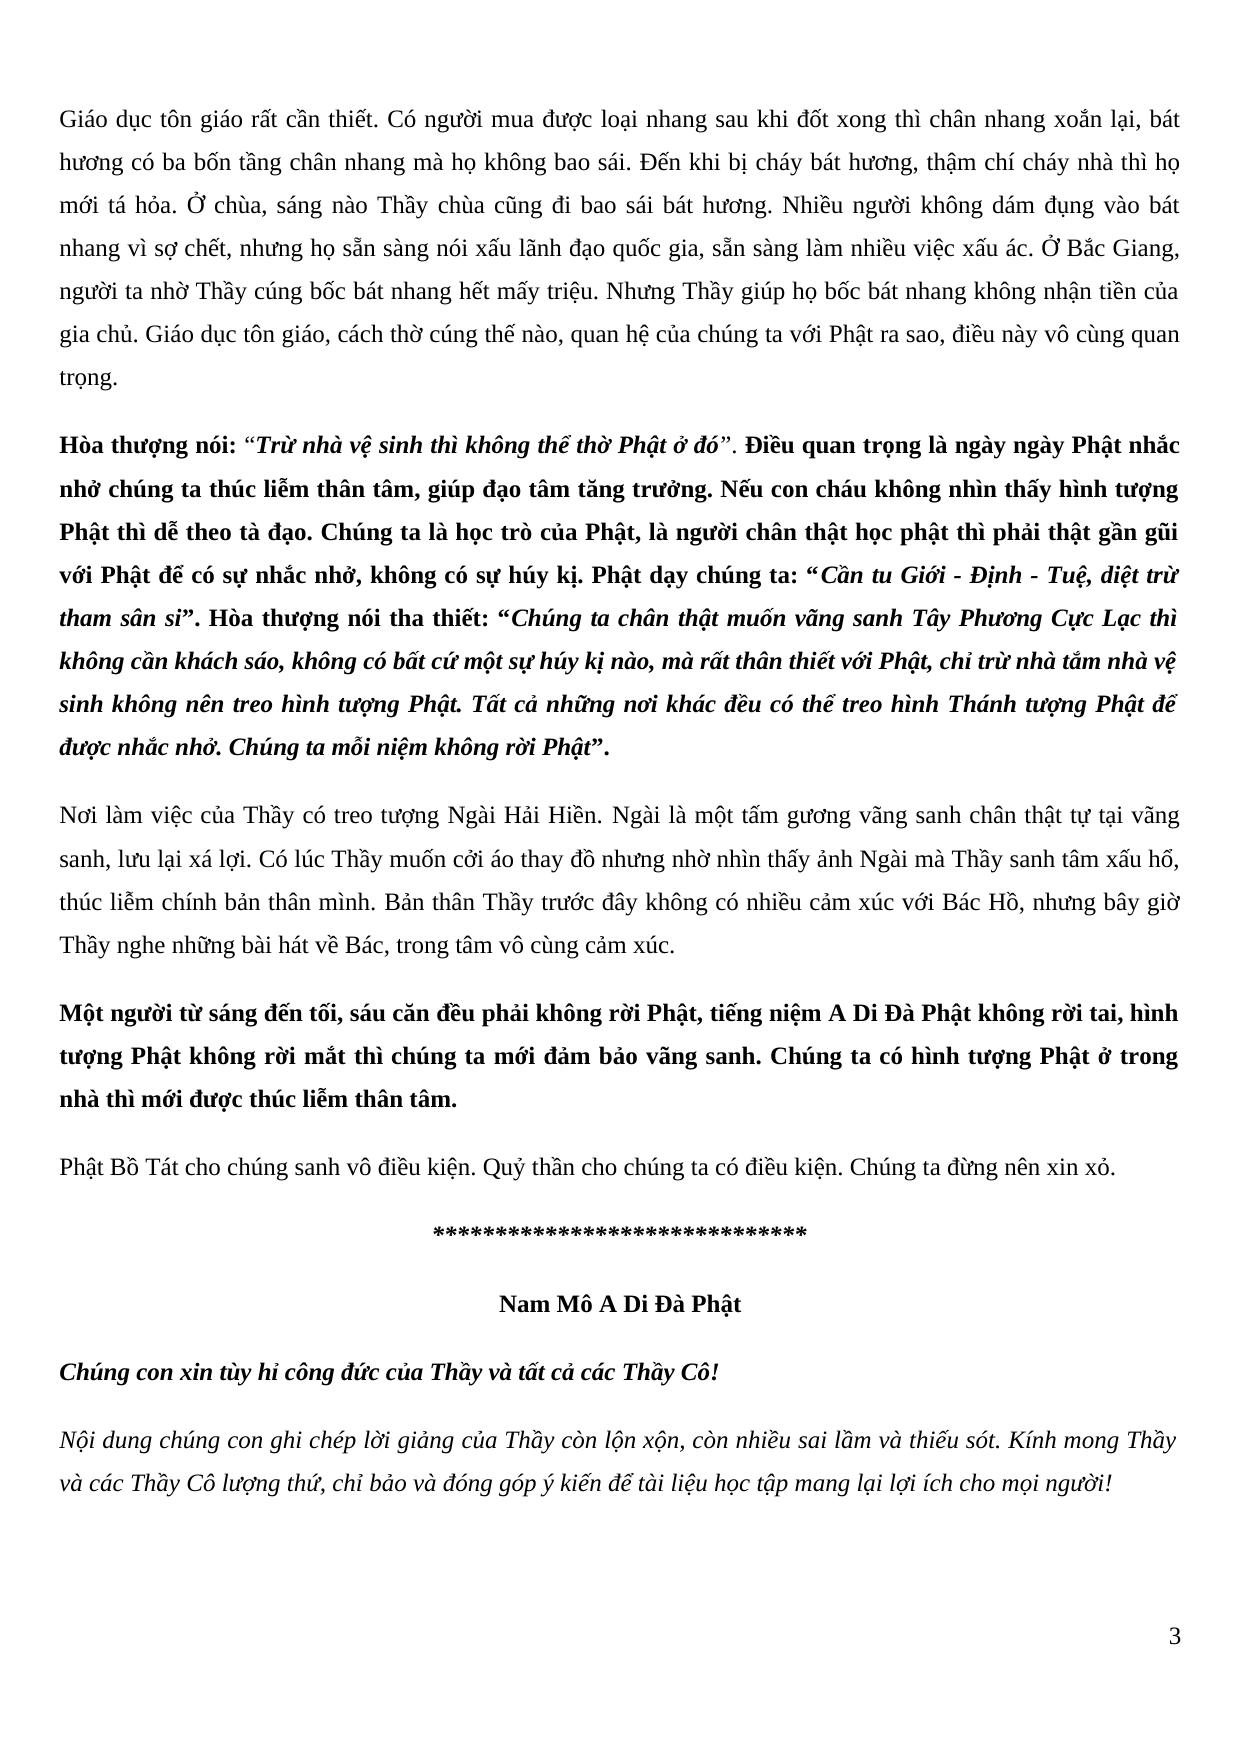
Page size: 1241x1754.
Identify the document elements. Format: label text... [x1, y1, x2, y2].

text Nơi làm việc của Thầy có treo tượng Ngài Hải Hiền. Ngài là một tấm gương vãng sanh chân thật tự tại vãng sanh, lưu lại xá lợi. Có lúc Thầy muốn cởi áo thay đồ nhưng nhờ nhìn thấy ảnh Ngài mà Thầy sanh tâm xấu hổ, thúc liễm chính bản thân mình. Bản thân Thầy trước đây không có nhiều cảm xúc với Bác Hồ, nhưng bây giờ Thầy nghe những bài hát về Bác, trong tâm vô cùng cảm xúc. [59, 801, 1181, 959]
text Chúng con xin tùy hỉ công đức của Thầy và tất cả các Thầy Cô! [59, 1357, 1181, 1386]
text Nam Mô A Di Đà Phật [59, 1289, 1181, 1317]
text Phật Bồ Tát cho chúng sanh vô điều kiện. Quỷ thần cho chúng ta có điều kiện. Chúng ta đừng nên xin xỏ. [59, 1152, 1181, 1181]
text Hòa thượng nói: “Trừ nhà vệ sinh thì không thể thờ Phật ở đó”. Điều quan trọng là ngày ngày Phật nhắc nhở chúng ta thúc liễm thân tâm, giúp đạo tâm tăng trưởng. Nếu con cháu không nhìn thấy hình tượng Phật thì dễ theo tà đạo. Chúng ta là học trò của Phật, là người chân thật học phật thì phải thật gần gũi với Phật để có sự nhắc nhở, không có sự húy kị. Phật dạy chúng ta: “Cần tu Giới - Định - Tuệ, diệt trừ tham sân si”. Hòa thượng nói tha thiết: “Chúng ta chân thật muốn vãng sanh Tây Phương Cực Lạc thì không cần khách sáo, không có bất cứ một sự húy kị nào, mà rất thân thiết với Phật, chỉ trừ nhà tắm nhà vệ sinh không nên treo hình tượng Phật. Tất cả những nơi khác đều có thể treo hình Thánh tượng Phật để được nhắc nhở. Chúng ta mỗi niệm không rời Phật”. [59, 431, 1181, 761]
text ****************************** [59, 1221, 1181, 1249]
text Giáo dục tôn giáo rất cần thiết. Có người mua được loại nhang sau khi đốt xong thì chân nhang xoắn lại, bát hương có ba bốn tầng chân nhang mà họ không bao sái. Đến khi bị cháy bát hương, thậm chí cháy nhà thì họ mới tá hỏa. Ở chùa, sáng nào Thầy chùa cũng đi bao sái bát hương. Nhiều người không dám đụng vào bát nhang vì sợ chết, nhưng họ sẵn sàng nói xấu lãnh đạo quốc gia, sẵn sàng làm nhiều việc xấu ác. Ở Bắc Giang, người ta nhờ Thầy cúng bốc bát nhang hết mấy triệu. Nhưng Thầy giúp họ bốc bát nhang không nhận tiền của gia chủ. Giáo dục tôn giáo, cách thờ cúng thế nào, quan hệ của chúng ta với Phật ra sao, điều này vô cùng quan trọng. [59, 104, 1181, 391]
text Một người từ sáng đến tối, sáu căn đều phải không rời Phật, tiếng niệm A Di Đà Phật không rời tai, hình tượng Phật không rời mắt thì chúng ta mới đảm bảo vãng sanh. Chúng ta có hình tượng Phật ở trong nhà thì mới được thúc liễm thân tâm. [59, 998, 1181, 1113]
text Nội dung chúng con ghi chép lời giảng của Thầy còn lộn xộn, còn nhiều sai lầm và thiếu sót. Kính mong Thầy và các Thầy Cô lượng thứ, chỉ bảo và đóng góp ý kiến để tài liệu học tập mang lại lợi ích cho mọi người! [59, 1425, 1181, 1497]
